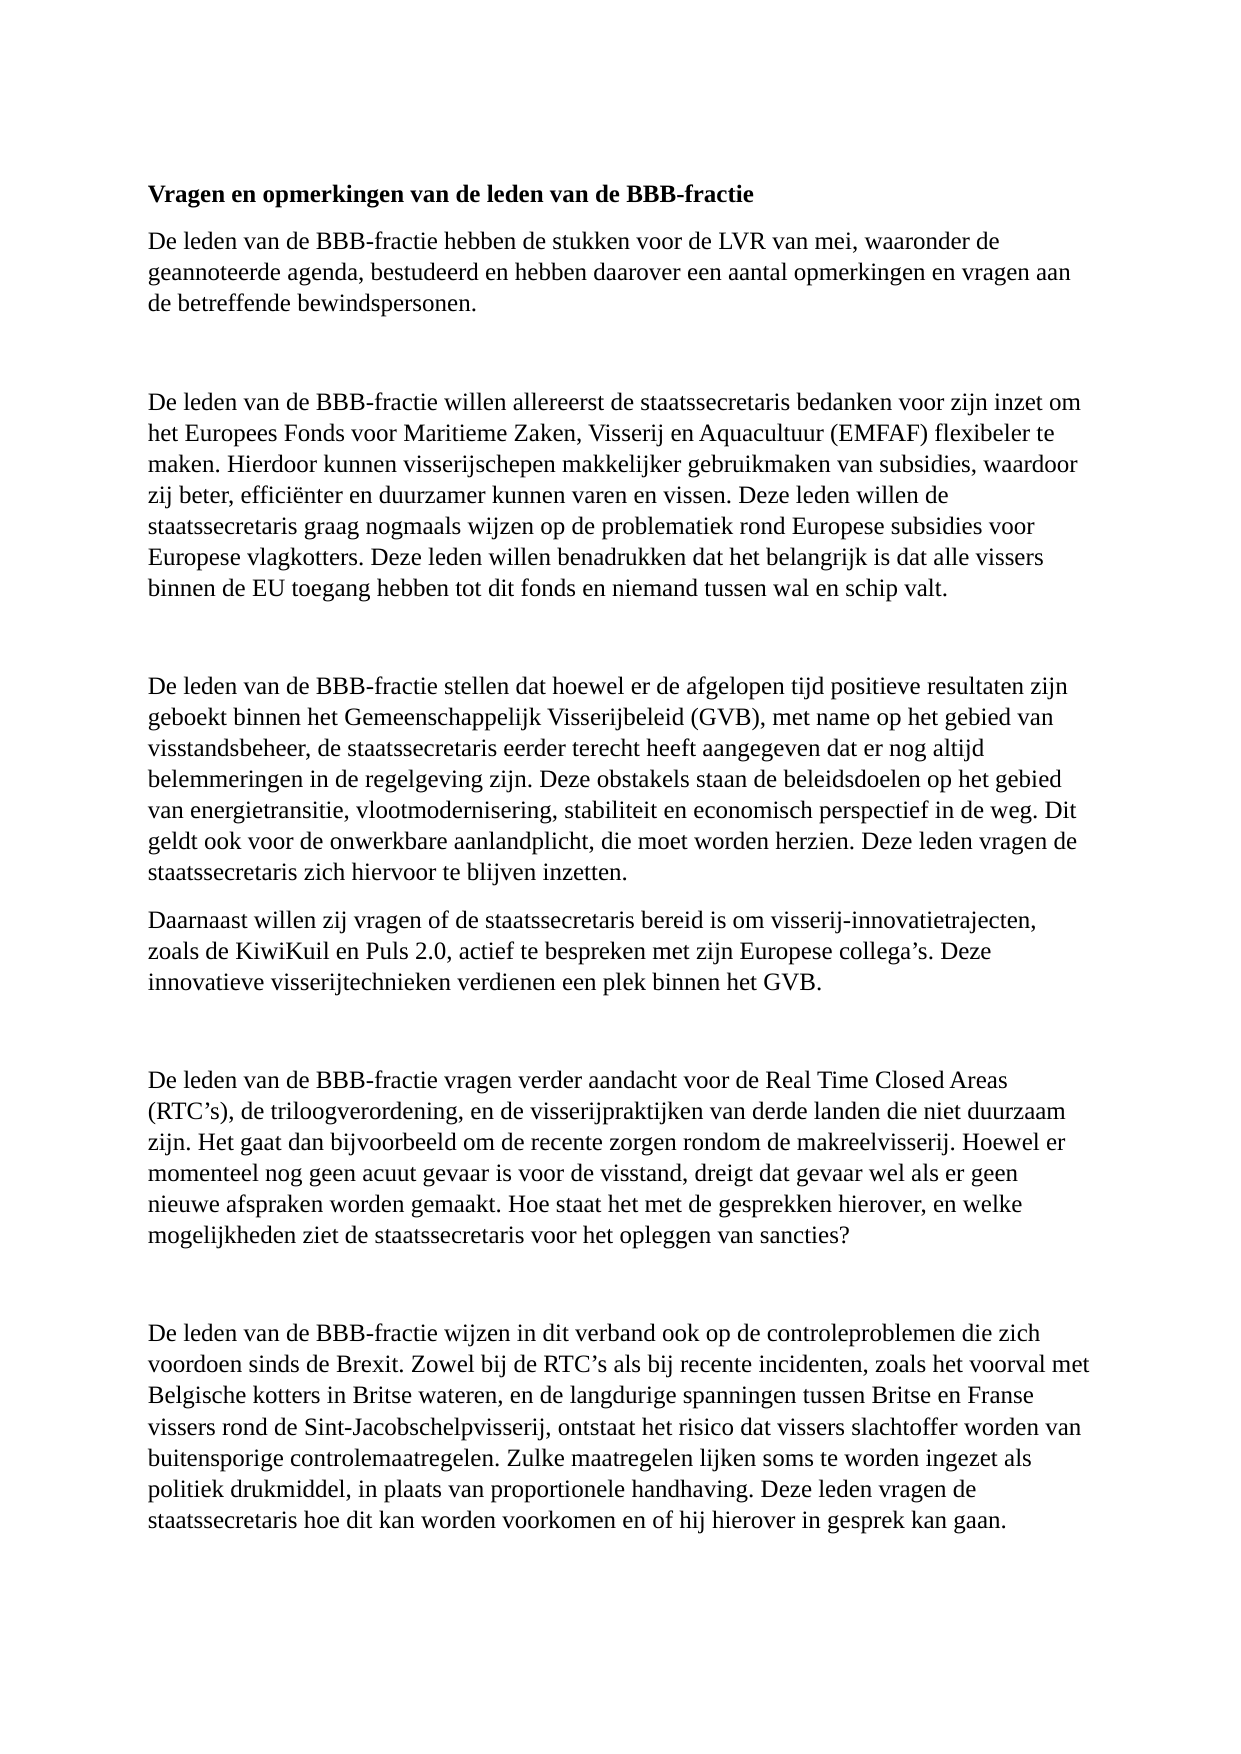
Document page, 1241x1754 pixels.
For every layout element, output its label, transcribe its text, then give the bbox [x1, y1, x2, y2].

text De leden van de BBB-fractie wijzen in dit verband ook op de controleproblemen die zich voordoen sinds de Brexit. Zowel bij de RTC’s als bij recente incidenten, zoals het voorval met Belgische kotters in Britse wateren, en de langdurige spanningen tussen Britse en Franse vissers rond de Sint-Jacobschelpvisserij, ontstaat het risico dat vissers slachtoffer worden van buitensporige controlemaatregelen. Zulke maatregelen lijken soms te worden ingezet als politiek drukmiddel, in plaats van proportionele handhaving. Deze leden vragen de staatssecretaris hoe dit kan worden voorkomen en of hij hierover in gesprek kan gaan. [148, 1318, 1093, 1533]
text Vragen en opmerkingen van de leden van de BBB-fractie [148, 148, 1093, 207]
text Daarnaast willen zij vragen of de staatssecretaris bereid is om visserij-innovatietrajecten, zoals de KiwiKuil en Puls 2.0, actief te bespreken met zijn Europese collega’s. Deze innovatieve visserijtechnieken verdienen een plek binnen het GVB. [148, 905, 1093, 996]
text De leden van de BBB-fractie willen allereerst de staatssecretaris bedanken voor zijn inzet om het Europees Fonds voor Maritieme Zaken, Visserij en Aquacultuur (EMFAF) flexibeler te maken. Hierdoor kunnen visserijschepen makkelijker gebruikmaken van subsidies, waardoor zij beter, efficiënter en duurzamer kunnen varen en vissen. Deze leden willen de staatssecretaris graag nogmaals wijzen op de problematiek rond Europese subsidies voor Europese vlagkotters. Deze leden willen benadrukken dat het belangrijk is dat alle vissers binnen de EU toegang hebben tot dit fonds en niemand tussen wal en schip valt. [148, 387, 1093, 602]
text De leden van de BBB-fractie hebben de stukken voor de LVR van mei, waaronder de geannoteerde agenda, bestudeerd en hebben daarover een aantal opmerkingen en vragen aan de betreffende bewindspersonen. [148, 226, 1093, 317]
text De leden van de BBB-fractie vragen verder aandacht voor de Real Time Closed Areas (RTC’s), de triloogverordening, en de visserijpraktijken van derde landen die niet duurzaam zijn. Het gaat dan bijvoorbeeld om de recente zorgen rondom de makreelvisserij. Hoewel er momenteel nog geen acuut gevaar is voor de visstand, dreigt dat gevaar wel als er geen nieuwe afspraken worden gemaakt. Hoe staat het met de gesprekken hierover, en welke mogelijkheden ziet de staatssecretaris voor het opleggen van sancties? [148, 1065, 1093, 1249]
text De leden van de BBB-fractie stellen dat hoewel er de afgelopen tijd positieve resultaten zijn geboekt binnen het Gemeenschappelijk Visserijbeleid (GVB), met name op het gebied van visstandsbeheer, de staatssecretaris eerder terecht heeft aangegeven dat er nog altijd belemmeringen in de regelgeving zijn. Deze obstakels staan de beleidsdoelen op het gebied van energietransitie, vlootmodernisering, stabiliteit en economisch perspectief in de weg. Dit geldt ook voor de onwerkbare aanlandplicht, die moet worden herzien. Deze leden vragen de staatssecretaris zich hiervoor te blijven inzetten. [148, 671, 1093, 886]
